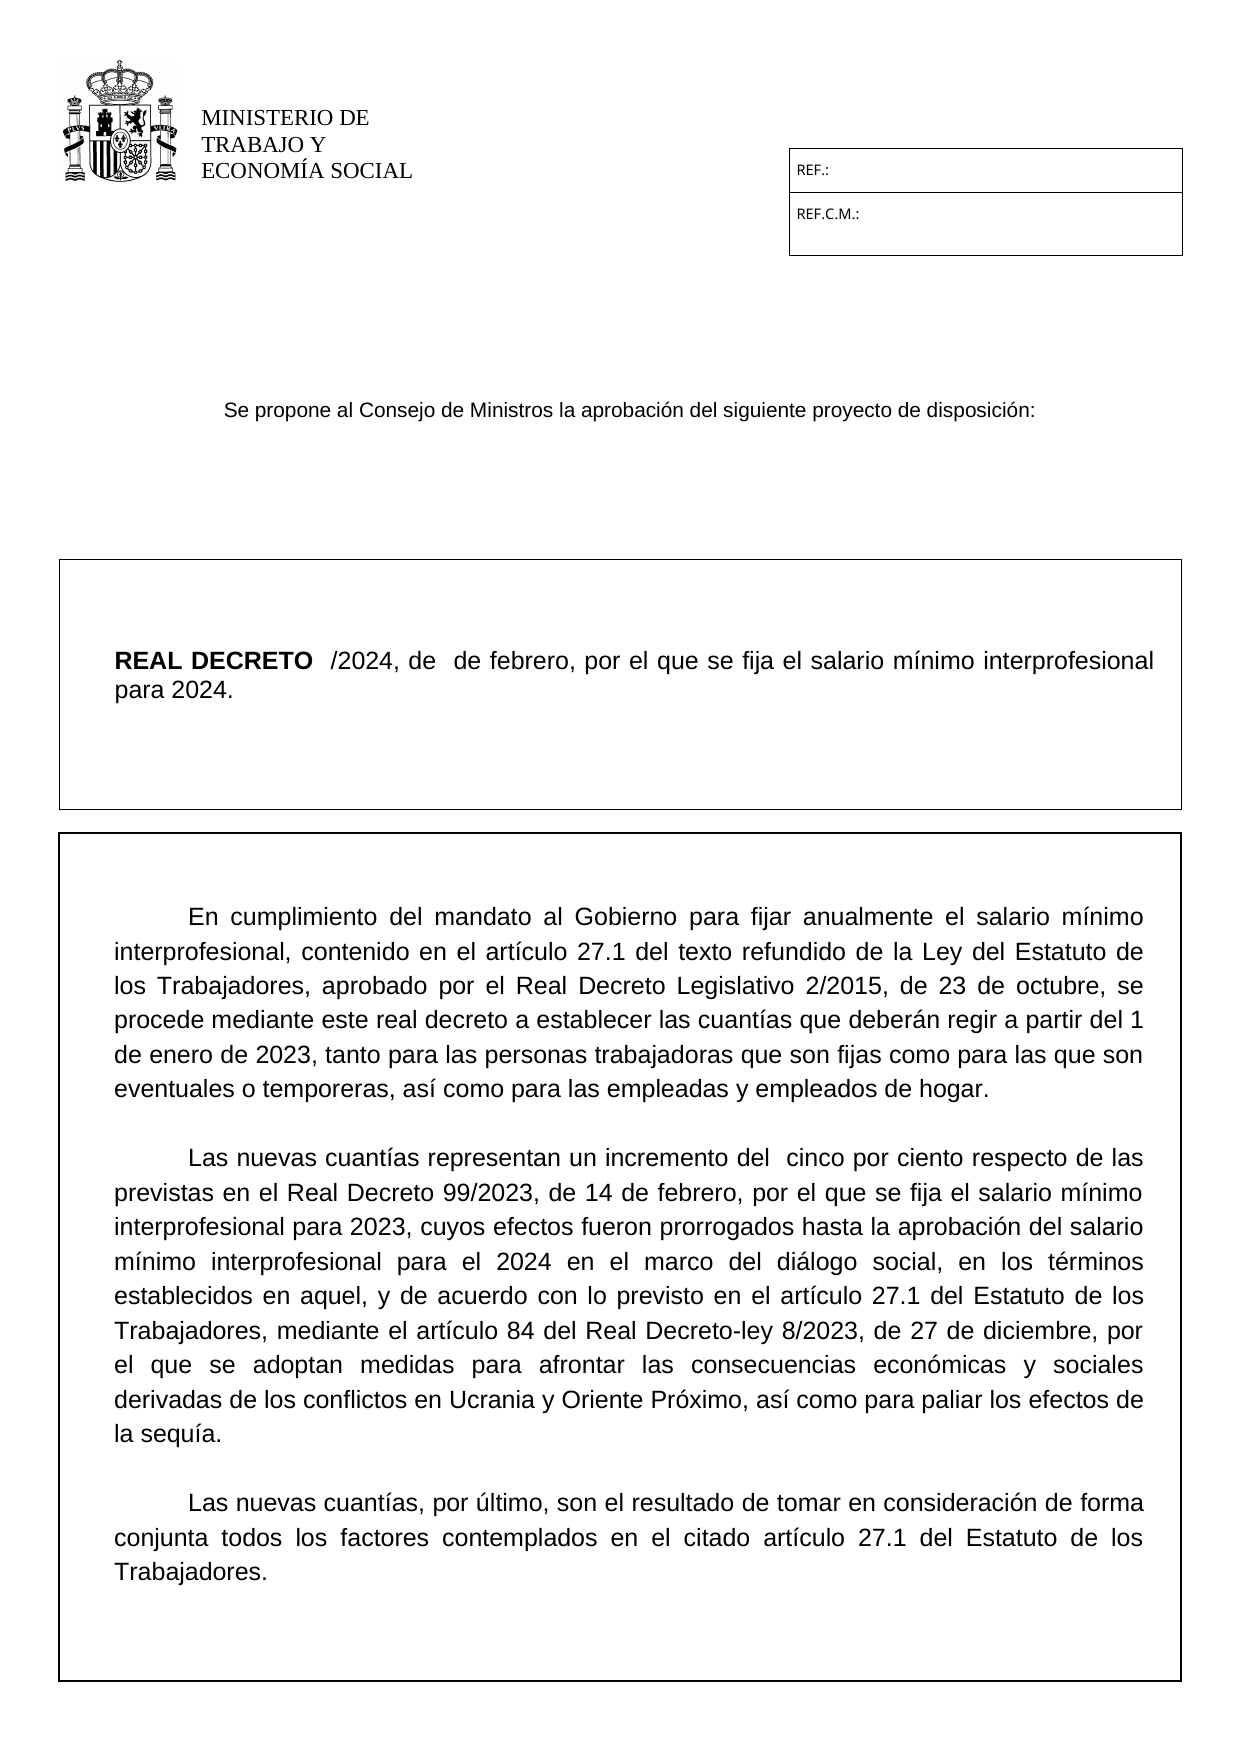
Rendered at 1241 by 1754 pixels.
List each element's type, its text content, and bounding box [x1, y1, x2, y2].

picture [61, 59, 179, 184]
table_header Se propone al Consejo de Ministros la aprobación del siguiente proyecto de disposición: [59, 285, 1181, 535]
text En cumplimiento del mandato al Gobierno para fijar anualmente el salario mínimo interprofesional, contenido en el artículo 27.1 del texto refundido de la Ley del Estatuto de los Trabajadores, aprobado por el Real Decreto Legislativo 2/2015, de 23 de octubre, se procede mediante este real decreto a establecer las cuantías que deberán regir a partir del 1 de enero de 2023, tanto para las personas trabajadoras que son fijas como para las que son eventuales o temporeras, así como para las empleadas y empleados de hogar. [114, 902, 1146, 1103]
text Las nuevas cuantías, por último, son el resultado de tomar en consideración de forma conjunta todos los factores contemplados en el citado artículo 27.1 del Estatuto de los Trabajadores. [114, 1488, 1146, 1586]
table_header REAL DECRETO /2024, de de febrero, por el que se fija el salario mínimo interprofesional para 2024. [60, 560, 1181, 809]
text Las nuevas cuantías representan un incremento del cinco por ciento respecto de las previstas en el Real Decreto 99/2023, de 14 de febrero, por el que se fija el salario mínimo interprofesional para 2023, cuyos efectos fueron prorrogados hasta la aprobación del salario mínimo interprofesional para el 2024 en el marco del diálogo social, en los términos establecidos en aquel, y de acuerdo con lo previsto en el artículo 27.1 del Estatuto de los Trabajadores, mediante el artículo 84 del Real Decreto-ley 8/2023, de 27 de diciembre, por el que se adoptan medidas para afrontar las consecuencias económicas y sociales derivadas de los conflictos en Ucrania y Oriente Próximo, así como para paliar los efectos de la sequía. [114, 1143, 1146, 1448]
